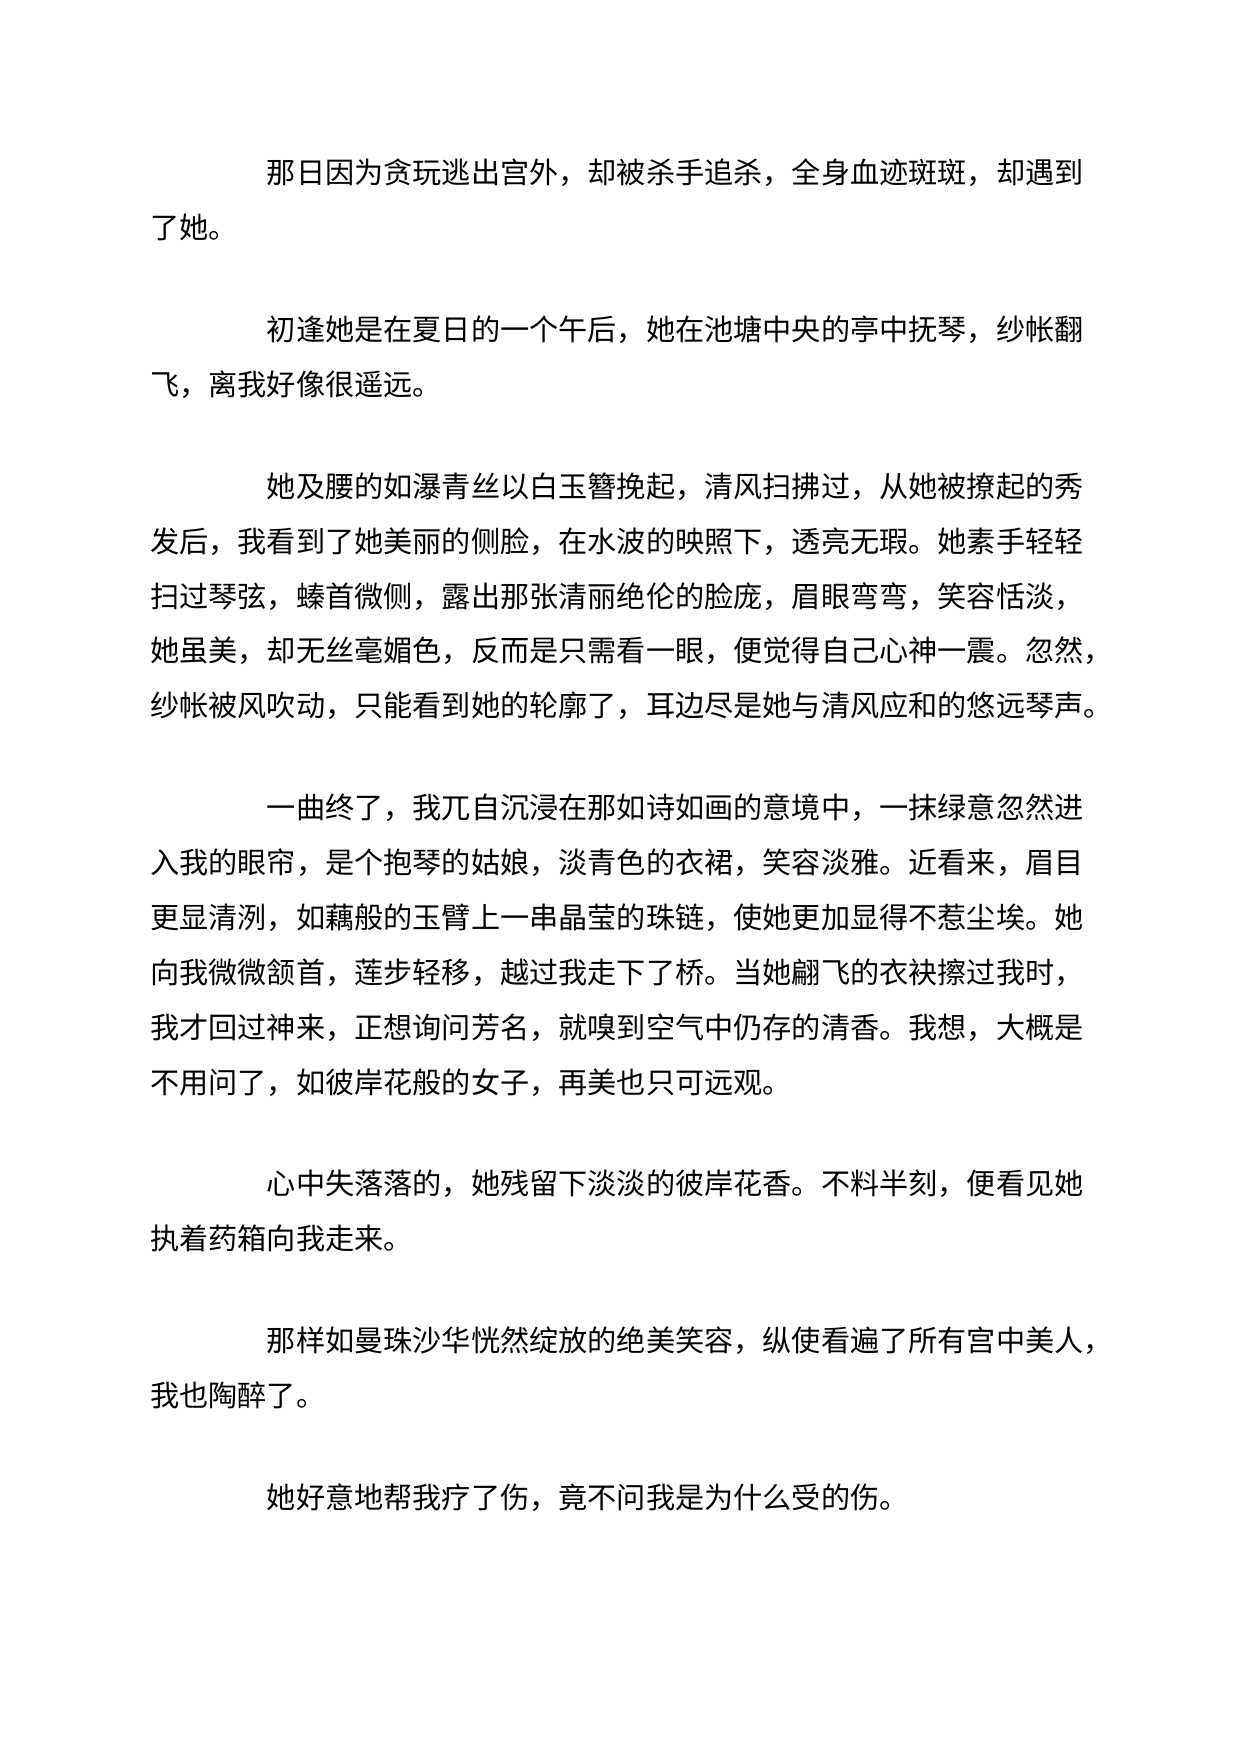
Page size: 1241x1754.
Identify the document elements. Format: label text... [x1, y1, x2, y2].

text 她好意地帮我疗了伤，竟不问我是为什么受的伤。 [150, 1474, 1090, 1517]
text 她及腰的如瀑青丝以白玉簪挽起，清风扫拂过，从她被撩起的秀发后，我看到了她美丽的侧脸，在水波的映照下，透亮无瑕。她素手轻轻扫过琴弦，螓首微侧，露出那张清丽绝伦的脸庞，眉眼弯弯，笑容恬淡，她虽美，却无丝毫媚色，反而是只需看一眼，便觉得自己心神一震。忽然，纱帐被风吹动，只能看到她的轮廓了，耳边尽是她与清风应和的悠远琴声。 [150, 463, 1090, 725]
text 初逢她是在夏日的一个午后，她在池塘中央的亭中抚琴，纱帐翻飞，离我好像很遥远。 [150, 307, 1090, 404]
text 那日因为贪玩逃出宫外，却被杀手追杀，全身血迹斑斑，却遇到了她。 [150, 150, 1090, 247]
text 一曲终了，我兀自沉浸在那如诗如画的意境中，一抹绿意忽然进入我的眼帘，是个抱琴的姑娘，淡青色的衣裙，笑容淡雅。近看来，眉目更显清洌，如藕般的玉臂上一串晶莹的珠链，使她更加显得不惹尘埃。她向我微微颔首，莲步轻移，越过我走下了桥。当她翩飞的衣袂擦过我时，我才回过神来，正想询问芳名，就嗅到空气中仍存的清香。我想，大概是不用问了，如彼岸花般的女子，再美也只可远观。 [150, 785, 1090, 1101]
text 心中失落落的，她残留下淡淡的彼岸花香。不料半刻，便看见她执着药箱向我走来。 [150, 1161, 1090, 1258]
text 那样如曼珠沙华恍然绽放的绝美笑容，纵使看遍了所有宫中美人，我也陶醉了。 [150, 1318, 1090, 1415]
